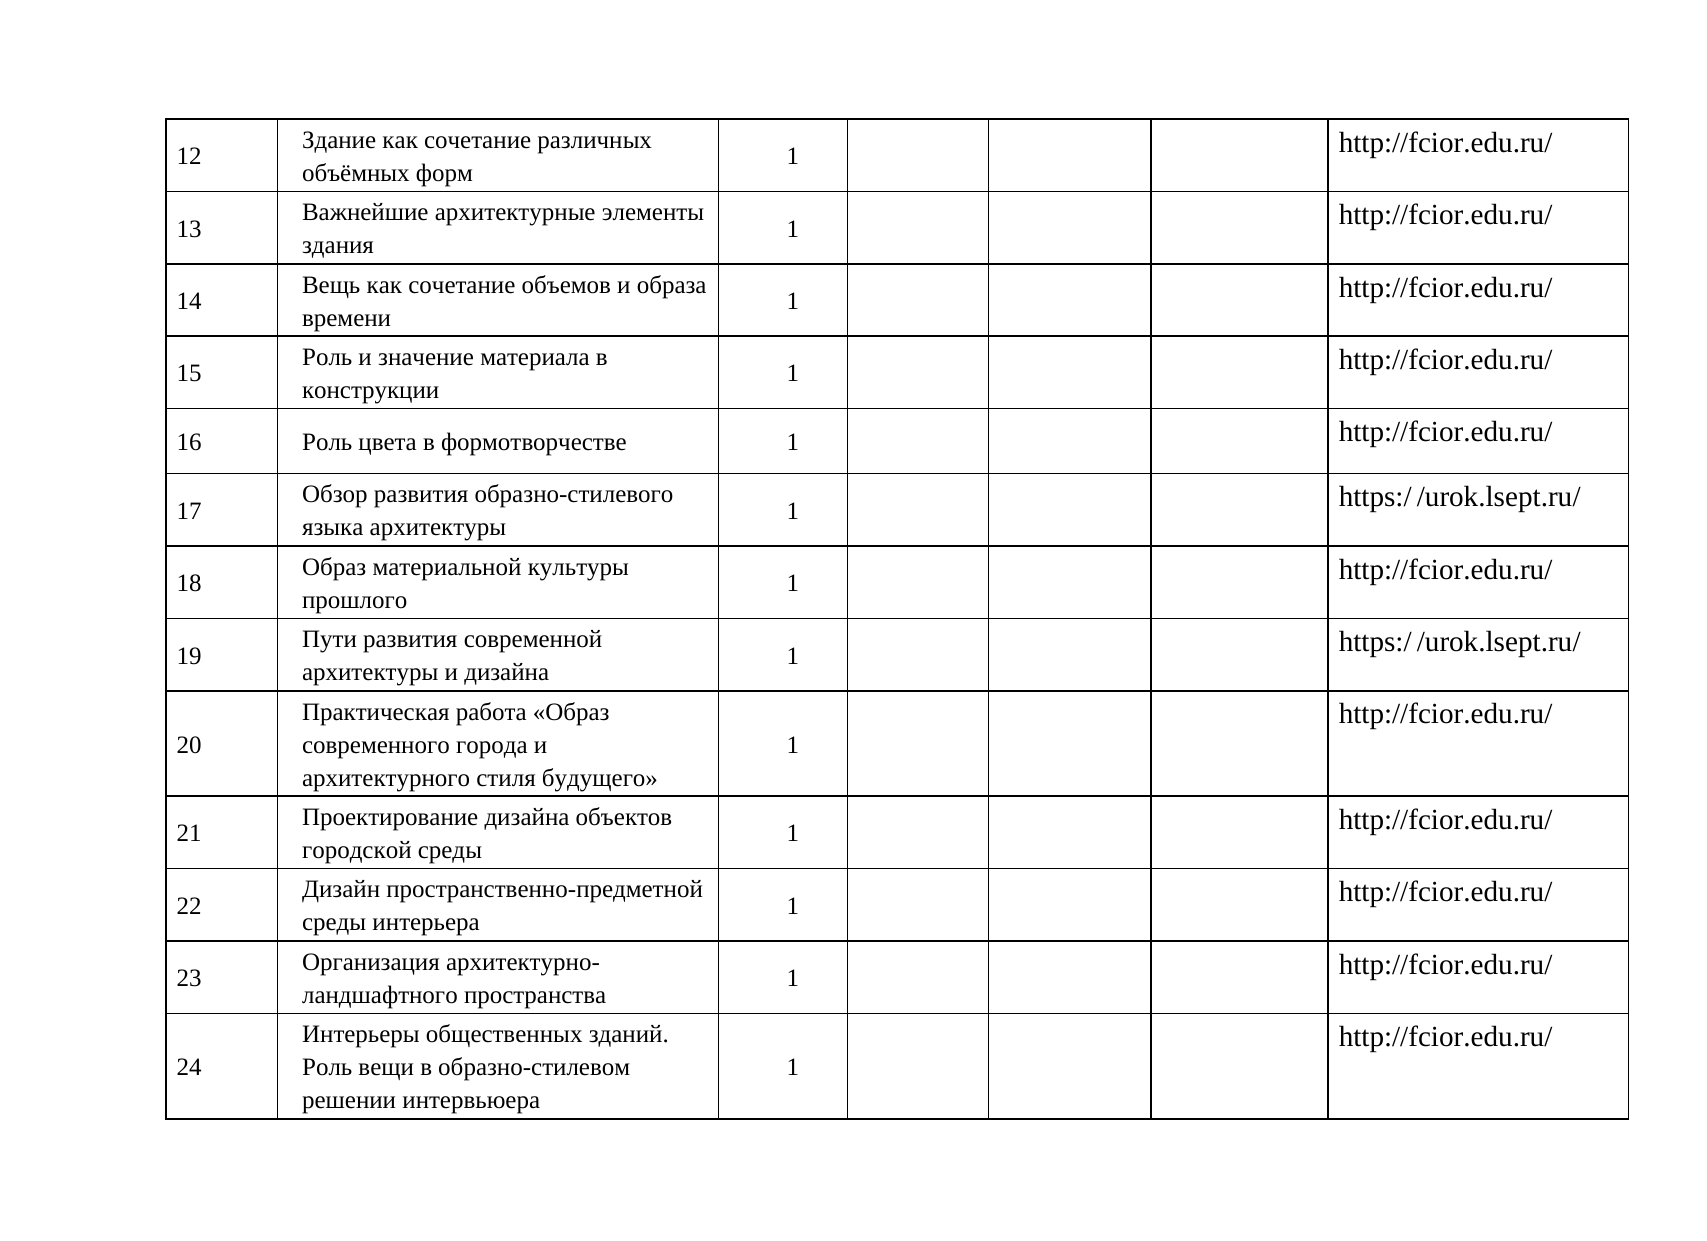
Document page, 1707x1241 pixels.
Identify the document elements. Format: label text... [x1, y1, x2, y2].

table_cell 18 [167, 547, 277, 617]
table_cell [989, 619, 1150, 690]
table_cell 1 [719, 1014, 847, 1118]
table_cell 1 [719, 337, 847, 408]
table_cell [848, 797, 988, 868]
table_cell [848, 120, 988, 191]
table_cell http://fcior.edu.ru/ [1329, 942, 1628, 1012]
table_cell [989, 942, 1150, 1012]
table_cell Образ материальной культуры прошлого [278, 547, 718, 617]
table_cell Важнейшие архитектурные элементы здания [278, 192, 718, 263]
table_cell [1152, 474, 1327, 545]
table_cell Здание как сочетание различных объёмных форм [278, 120, 718, 191]
table_cell http://fcior.edu.ru/ [1329, 692, 1628, 795]
table_cell Дизайн пространственно-предметной среды интерьера [278, 869, 718, 940]
table_cell [1152, 942, 1327, 1012]
table_cell [848, 192, 988, 263]
table_cell 21 [167, 797, 277, 868]
table_cell [848, 409, 988, 473]
table_cell Интерьеры общественных зданий. Роль вещи в образно-стилевом решении интервьюера [278, 1014, 718, 1118]
table_cell [989, 1014, 1150, 1118]
table_cell [989, 474, 1150, 545]
table_cell 1 [719, 869, 847, 940]
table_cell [1329, 1014, 1628, 1118]
table_cell [1152, 337, 1327, 408]
table_cell Организация архитектурно-ландшафтного пространства [278, 942, 718, 1012]
table_cell [1152, 192, 1327, 263]
table_cell 23 [167, 942, 277, 1012]
table_cell Роль и значение материала в конструкции [278, 337, 718, 408]
table_cell [848, 619, 988, 690]
table_cell 1 [719, 474, 847, 545]
table_cell http://fcior.edu.ru/ [1329, 409, 1628, 473]
table_cell http://fcior.edu.ru/ [1329, 797, 1628, 868]
table_cell 1 [719, 192, 847, 263]
table_cell [848, 869, 988, 940]
table_cell 1 [719, 265, 847, 335]
table_cell 22 [167, 869, 277, 940]
table_cell https:/ /urok.lsept.ru/ [1329, 619, 1628, 690]
table_cell [1152, 619, 1327, 690]
table_cell Обзор развития образно-стилевого языка архитектуры [278, 474, 718, 545]
table_cell [848, 474, 988, 545]
table_cell Роль цвета в формотворчестве [278, 409, 718, 473]
table_cell [989, 869, 1150, 940]
table_cell 15 [167, 337, 277, 408]
table_cell [989, 547, 1150, 617]
table_cell [1152, 120, 1327, 191]
table_cell Проектирование дизайна объектов городской среды [278, 797, 718, 868]
table_cell [1152, 797, 1327, 868]
table_cell [848, 692, 988, 795]
table_cell Вещь как сочетание объемов и образа времени [278, 265, 718, 335]
table_cell http://fcior.edu.ru/ [1329, 337, 1628, 408]
table_cell http://fcior.edu.ru/ [1329, 265, 1628, 335]
table_cell 1 [719, 120, 847, 191]
table_cell 13 [167, 192, 277, 263]
table_cell 16 [167, 409, 277, 473]
table_cell http://fcior.edu.ru/ [1329, 547, 1628, 617]
table_cell 14 [167, 265, 277, 335]
table_cell [989, 192, 1150, 263]
table_cell [989, 797, 1150, 868]
table_cell [1152, 692, 1327, 795]
table_cell http://fcior.edu.ru/ [1329, 192, 1628, 263]
table_cell [989, 692, 1150, 795]
table_cell http://fcior.edu.ru/ [1329, 869, 1628, 940]
table_cell [848, 1014, 988, 1118]
table_cell [1152, 409, 1327, 473]
table_cell [1152, 265, 1327, 335]
table_cell 17 [167, 474, 277, 545]
table_cell [989, 337, 1150, 408]
table_cell https:/ /urok.lsept.ru/ [1329, 474, 1628, 545]
table_cell 1 [719, 547, 847, 617]
table_cell [848, 337, 988, 408]
table_cell [848, 265, 988, 335]
table_cell [848, 547, 988, 617]
table_cell 20 [167, 692, 277, 795]
table_cell 1 [719, 692, 847, 795]
table_cell [1152, 869, 1327, 940]
table_cell Практическая работа «Образ современного города и архитектурного стиля будущего» [278, 692, 718, 795]
table_cell Пути развития современной архитектуры и дизайна [278, 619, 718, 690]
table_cell 12 [167, 120, 277, 191]
table_cell [848, 942, 988, 1012]
table_cell [1152, 547, 1327, 617]
table_cell 24 [167, 1014, 277, 1118]
table_cell 19 [167, 619, 277, 690]
table_cell [989, 120, 1150, 191]
table_cell 1 [719, 409, 847, 473]
table_cell 1 [719, 942, 847, 1012]
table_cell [1329, 120, 1628, 191]
table_cell 1 [719, 797, 847, 868]
table_cell 1 [719, 619, 847, 690]
table_cell [1152, 1014, 1327, 1118]
table_cell [989, 265, 1150, 335]
table_cell [989, 409, 1150, 473]
